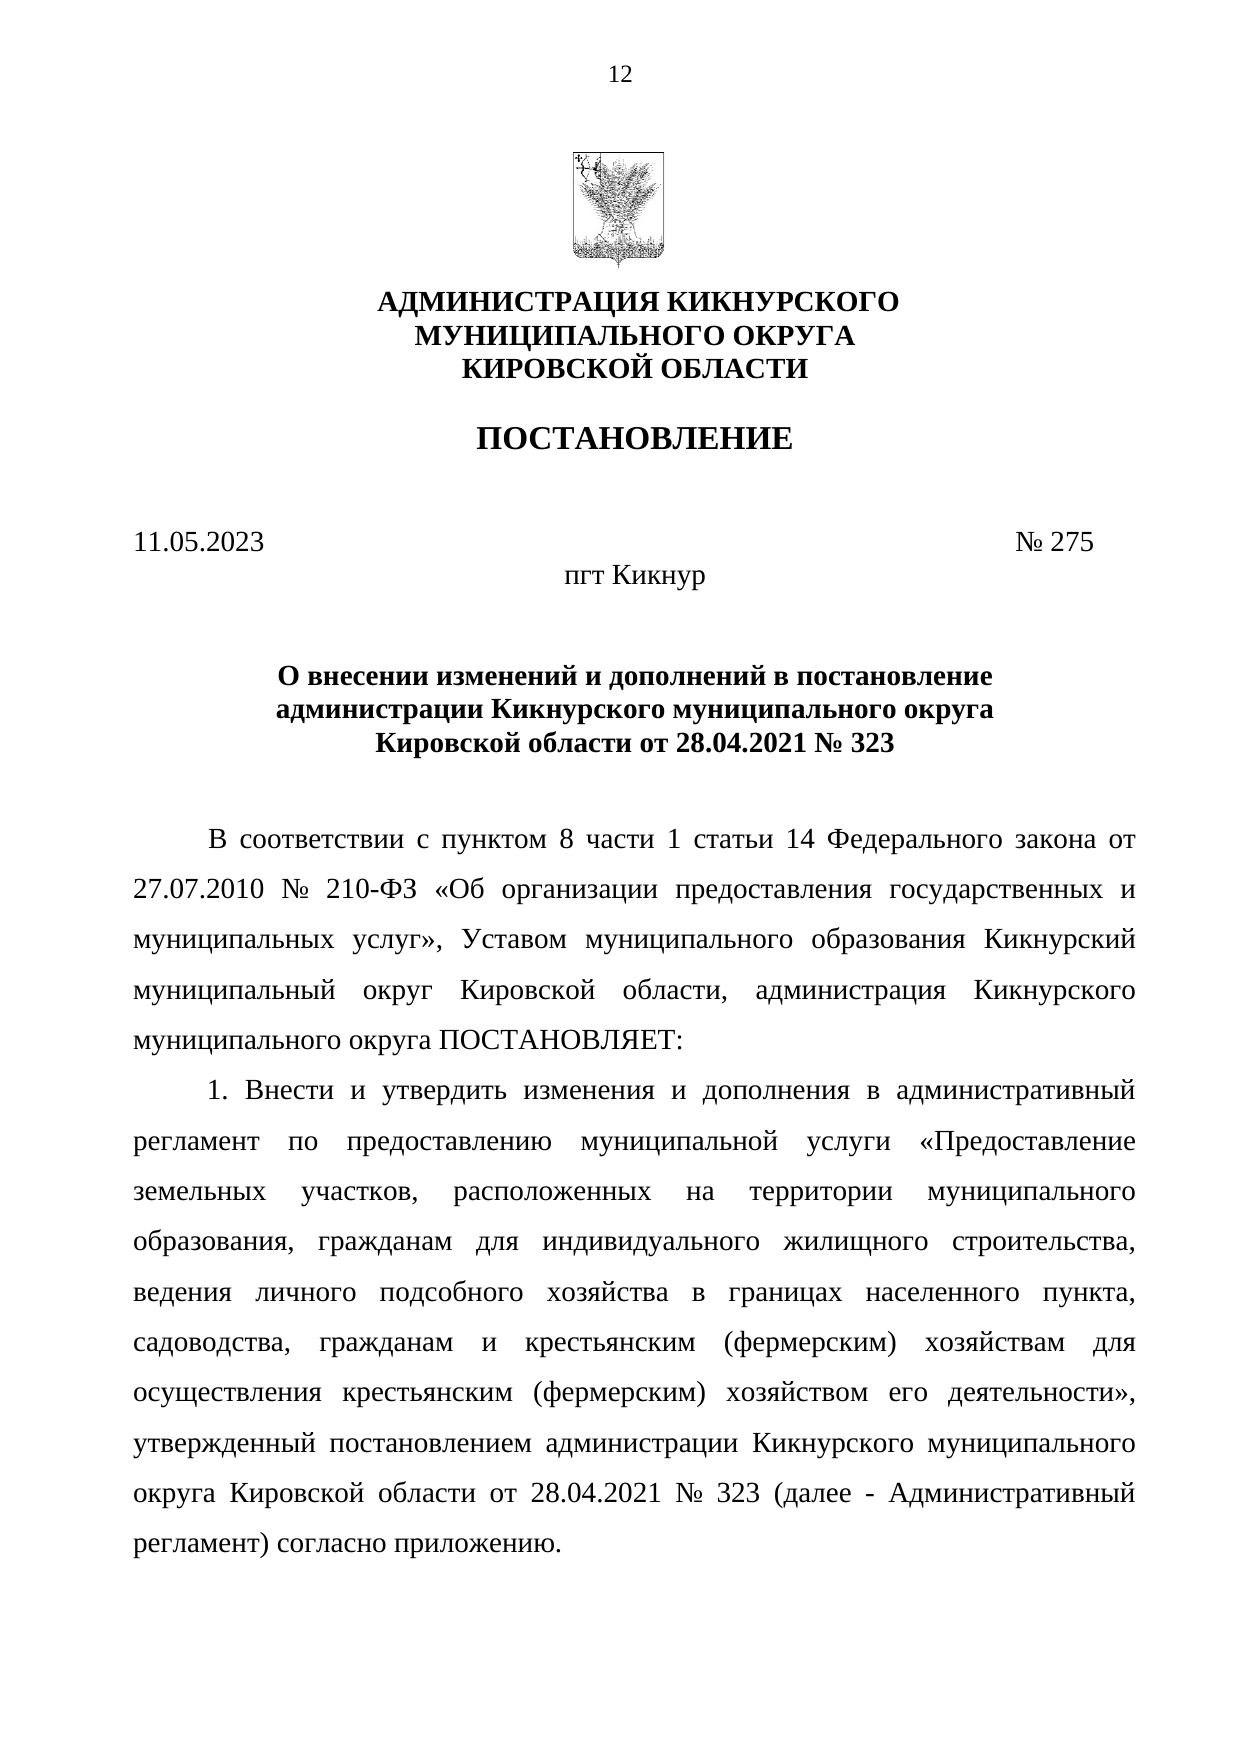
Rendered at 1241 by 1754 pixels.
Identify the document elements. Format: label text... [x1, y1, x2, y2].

text КИРОВСКОЙ ОБЛАСТИ [133, 351, 1137, 385]
text Кировской области от 28.04.2021 № 323 [133, 725, 1137, 759]
text МУНИЦИПАЛЬНОГО ОКРУГА [133, 318, 1137, 351]
text 11.05.2023 № 275 [133, 524, 1137, 557]
text ПОСТАНОВЛЕНИЕ [133, 418, 1137, 457]
text АДМИНИСТРАЦИЯ КИКНУРСКОГО [133, 284, 1137, 318]
text пгт Кикнур [133, 557, 1137, 591]
picture [571, 152, 666, 271]
text 1. Внести и утвердить изменения и дополнения в административный регламент по предоставлению муниципальной услуги «Предоставление земельных участков, расположенных на территории муниципального образования, гражданам для индивидуального жилищного строительства, ведения личного подсобного хозяйства в границах населенного пункта, садоводства, гражданам и крестьянским (фермерским) хозяйствам для осуществления крестьянским (фермерским) хозяйством его деятельности», утвержденный постановлением администрации Кикнурского муниципального округа Кировской области от 28.04.2021 № 323 (далее - Административный регламент) согласно приложению. [133, 1072, 1137, 1559]
text В соответствии с пунктом 8 части 1 статьи 14 Федерального закона от 27.07.2010 № 210-ФЗ «Об организации предоставления государственных и муниципальных услуг», Уставом муниципального образования Кикнурский муниципальный округ Кировской области, администрация Кикнурского муниципального округа ПОСТАНОВЛЯЕТ: [133, 821, 1137, 1056]
text О внесении изменений и дополнений в постановление [133, 658, 1137, 692]
text администрации Кикнурского муниципального округа [133, 692, 1137, 725]
